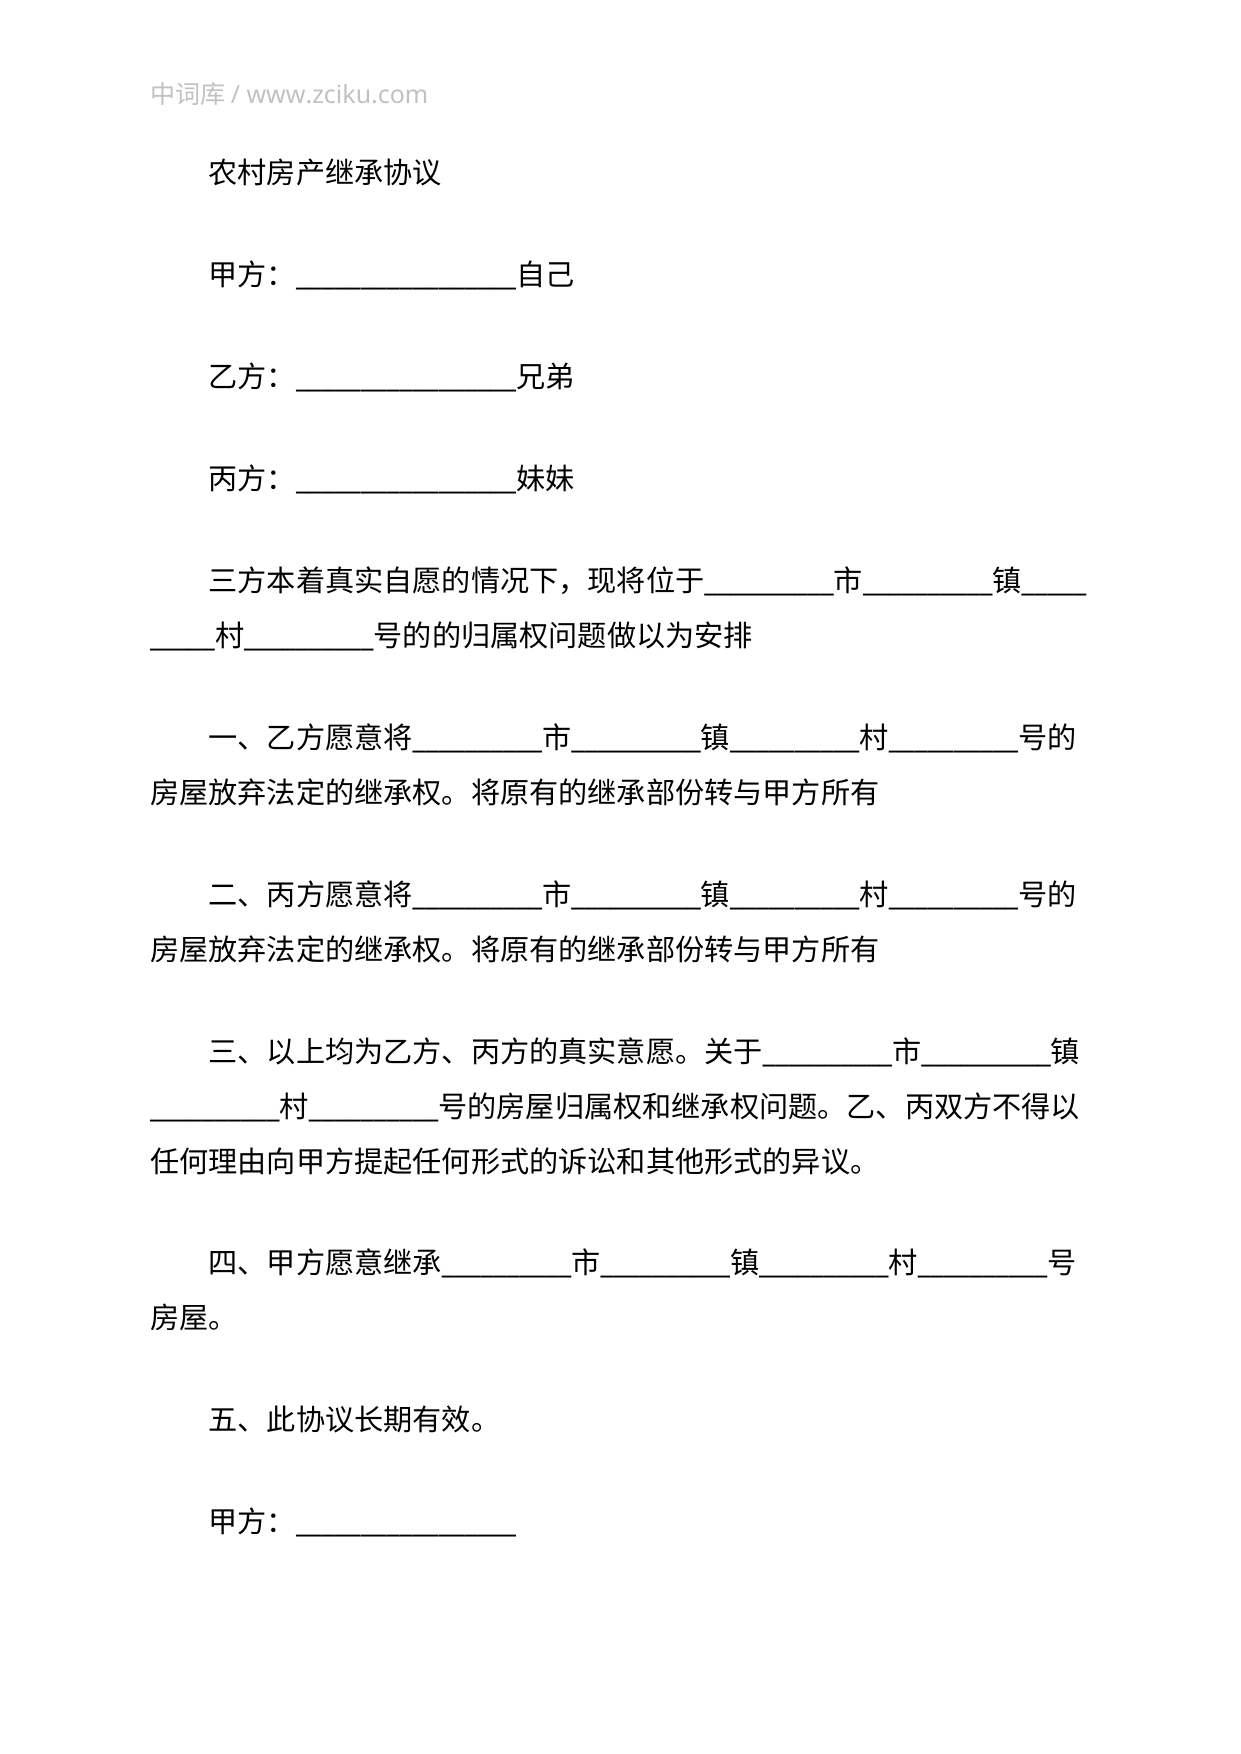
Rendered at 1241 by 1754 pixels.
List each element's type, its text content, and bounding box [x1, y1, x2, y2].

text 二、丙方愿意将__________市__________镇__________村__________号的房屋放弃法定的继承权。将原有的继承部份转与甲方所有 [150, 871, 1090, 969]
text 甲方：_________________ [150, 1498, 1090, 1541]
text 四、甲方愿意继承__________市__________镇__________村__________号房屋。 [150, 1240, 1090, 1337]
text 三方本着真实自愿的情况下，现将位于__________市__________镇__________村__________号的的归属权问题做以为安排 [150, 558, 1090, 655]
text 五、此协议长期有效。 [150, 1397, 1090, 1439]
text 一、乙方愿意将__________市__________镇__________村__________号的房屋放弃法定的继承权。将原有的继承部份转与甲方所有 [150, 715, 1090, 812]
text 农村房产继承协议 [150, 150, 1090, 192]
text 丙方：_________________妹妹 [150, 456, 1090, 498]
text 三、以上均为乙方、丙方的真实意愿。关于__________市__________镇__________村__________号的房屋归属权和继承权问题。乙、丙双方不得以任何理由向甲方提起任何形式的诉讼和其他形式的异议。 [150, 1028, 1090, 1181]
text 甲方：_________________自己 [150, 252, 1090, 294]
text 乙方：_________________兄弟 [150, 354, 1090, 396]
